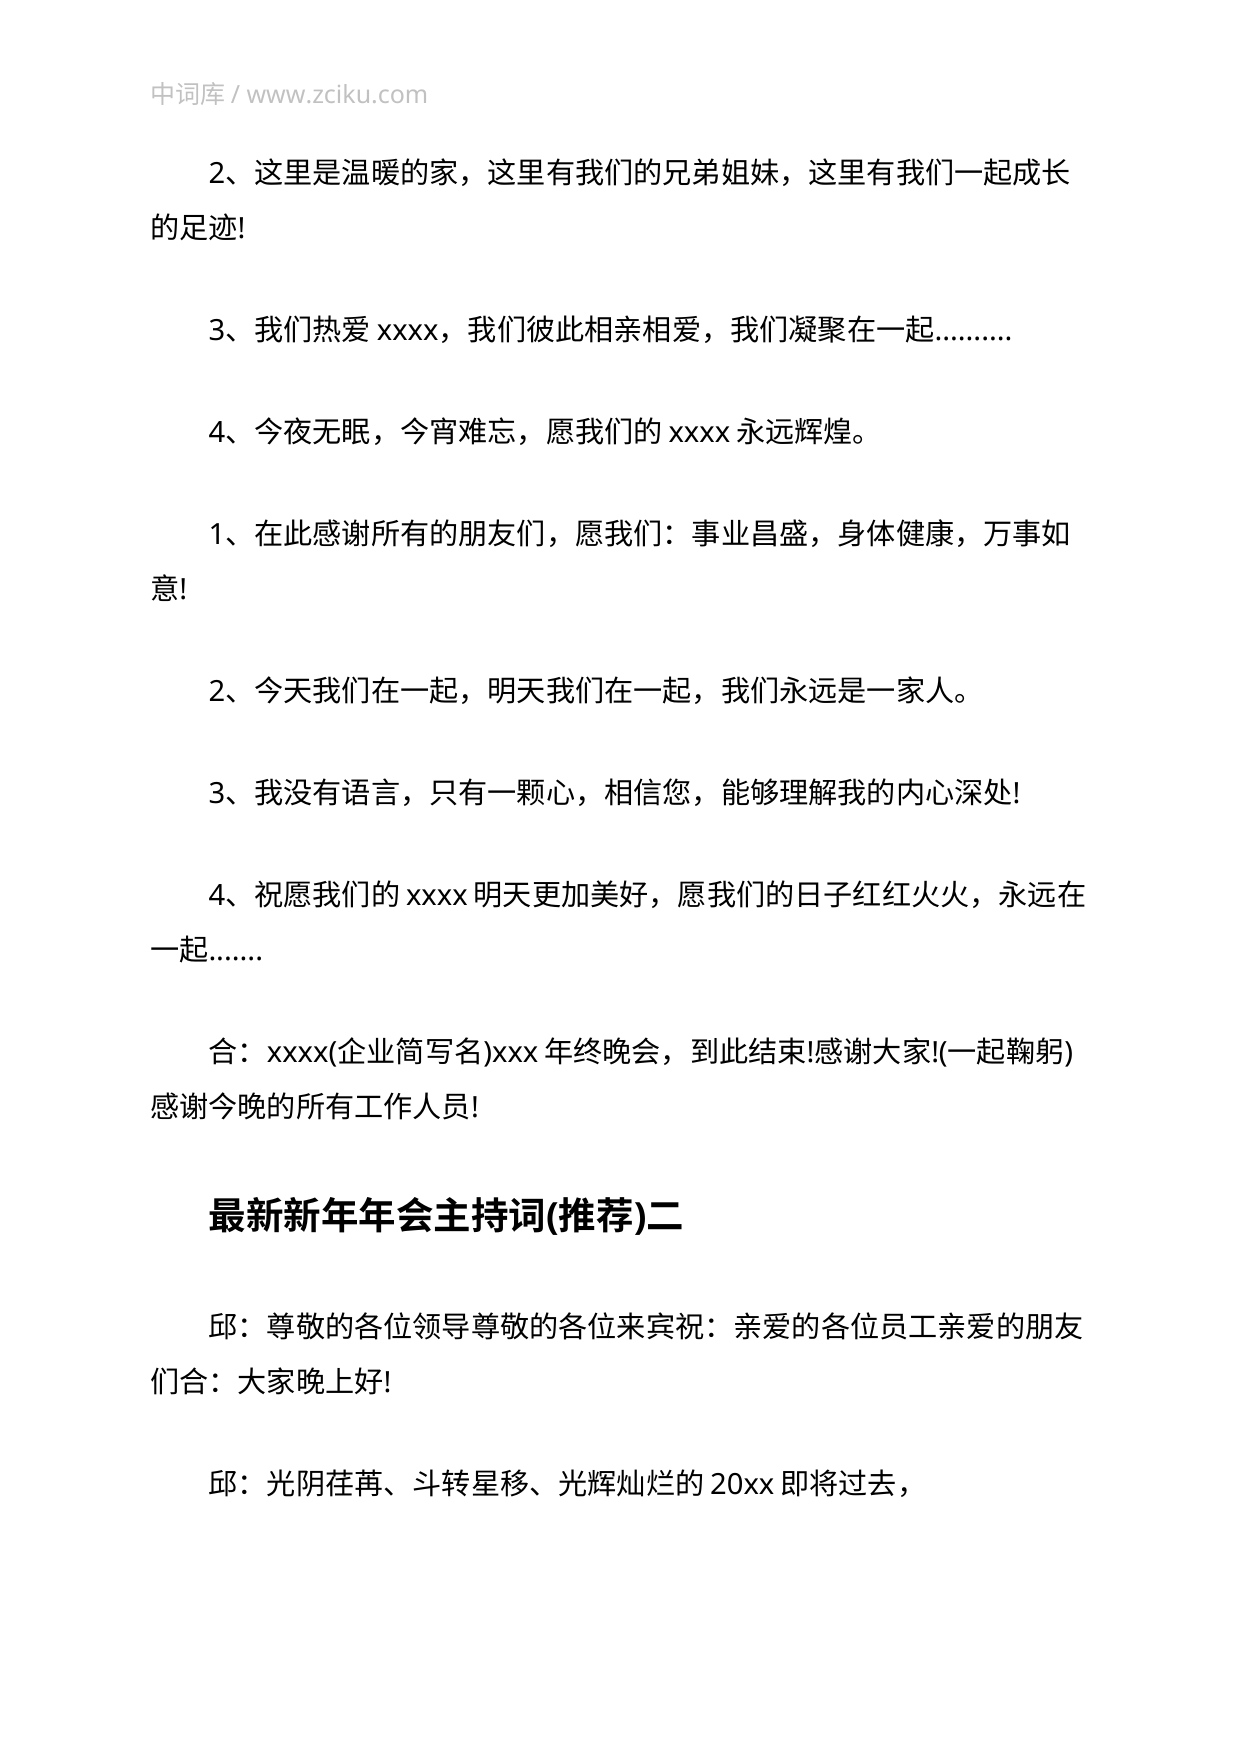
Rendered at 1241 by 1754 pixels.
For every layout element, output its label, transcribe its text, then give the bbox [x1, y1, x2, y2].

text 4、今夜无眠，今宵难忘，愿我们的xxxx永远辉煌。 [150, 409, 1090, 451]
text 3、我没有语言，只有一颗心，相信您，能够理解我的内心深处! [150, 770, 1090, 812]
text 4、祝愿我们的xxxx明天更加美好，愿我们的日子红红火火，永远在一起....... [150, 872, 1090, 969]
text 合：xxxx(企业简写名)xxx年终晚会，到此结束!感谢大家!(一起鞠躬) 感谢今晚的所有工作人员! [150, 1029, 1090, 1126]
text 2、今天我们在一起，明天我们在一起，我们永远是一家人。 [150, 668, 1090, 710]
text 3、我们热爱xxxx，我们彼此相亲相爱，我们凝聚在一起.......... [150, 307, 1090, 349]
text 最新新年年会主持词(推荐)二 [150, 1186, 1090, 1240]
text 邱：光阴荏苒、斗转星移、光辉灿烂的20xx即将过去， [150, 1460, 1090, 1503]
text 2、这里是温暖的家，这里有我们的兄弟姐妹，这里有我们一起成长的足迹! [150, 150, 1090, 247]
text 1、在此感谢所有的朋友们，愿我们：事业昌盛，身体健康，万事如意! [150, 511, 1090, 608]
text 邱：尊敬的各位领导尊敬的各位来宾祝：亲爱的各位员工亲爱的朋友们合：大家晚上好! [150, 1303, 1090, 1401]
